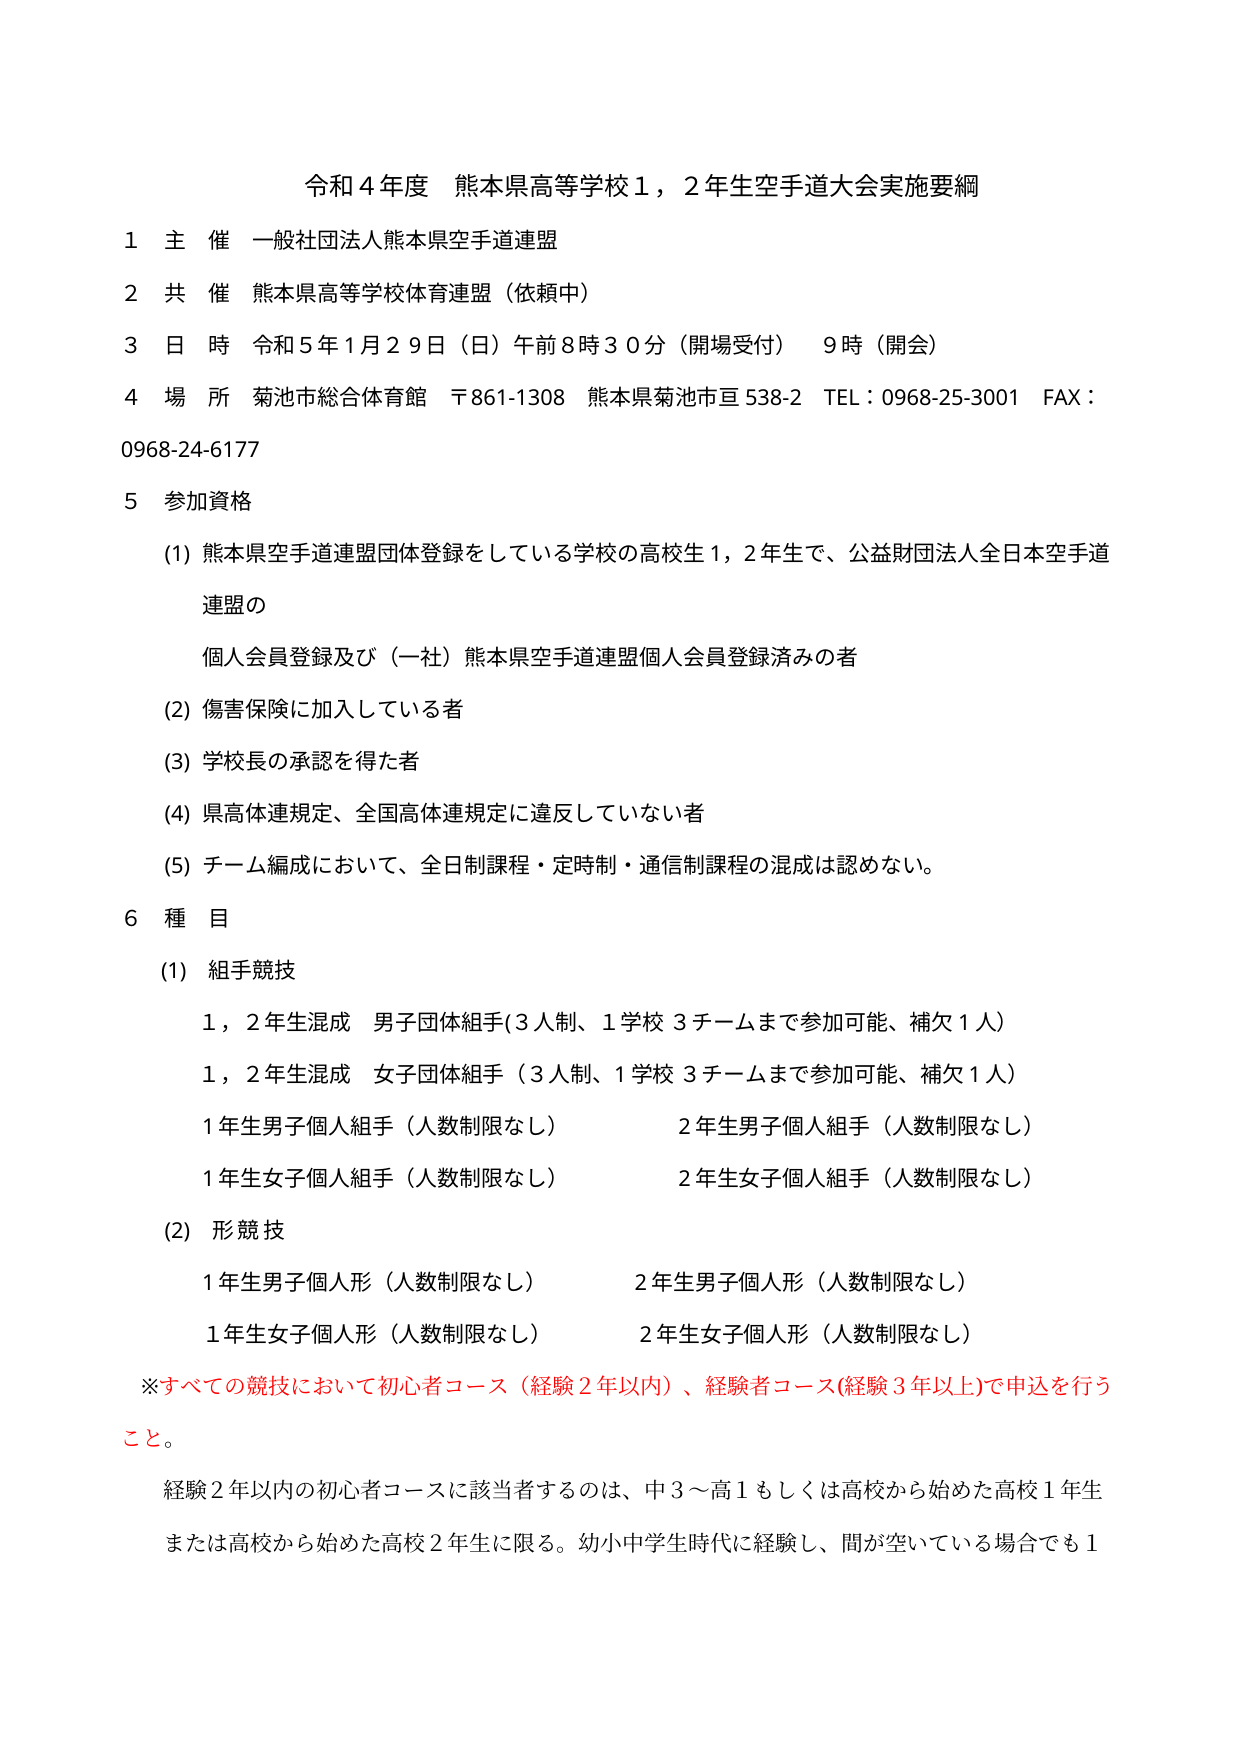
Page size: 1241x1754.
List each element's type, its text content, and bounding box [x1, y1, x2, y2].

text (1) 組手競技 [121, 932, 1119, 984]
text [163, 1453, 1119, 1557]
list 県高体連規定、全国高体連規定に違反していない者 [164, 776, 1119, 828]
text ４ 場 所 菊池市総合体育館 〒861-1308 熊本県菊池市亘538-2 TEL：0968-25-3001 FAX：0968-24-6177 [121, 359, 1119, 463]
list 学校長の承認を得た者 [164, 724, 1119, 776]
text ５ 参加資格 [121, 463, 1119, 516]
text ６ 種 目 [121, 880, 1119, 932]
list １，２年生混成 女子団体組手（３人制、1学校 ３チームまで参加可能、補欠1人） [158, 1036, 1119, 1088]
text ３ 日 時 令和５年1月２9日（日）午前８時３０分（開場受付） ９時（開会） [121, 307, 1119, 359]
list 傷害保険に加入している者 [164, 672, 1119, 724]
list チーム編成において、全日制課程・定時制・通信制課程の混成は認めない。 [164, 828, 1119, 880]
list １年生女子個人形（人数制限なし） 2年生女子個人形（人数制限なし） [202, 1297, 1119, 1349]
list 1年生男子個人形（人数制限なし） 2年生男子個人形（人数制限なし） [202, 1245, 1119, 1297]
list 個人会員登録及び（一社）熊本県空手道連盟個人会員登録済みの者 [202, 620, 1119, 672]
list 令和４年度 熊本県高等学校１，２年生空手道大会実施要綱 [164, 151, 1119, 203]
list (2) 形競技 [164, 1193, 1119, 1245]
text ※すべての競技において初心者コース（経験２年以内）、経験者コース(経験３年以上)で申込を行うこと。 [121, 1349, 1119, 1453]
list １，２年生混成 男子団体組手(３人制、１学校 ３チームまで参加可能、補欠1人） [158, 984, 1119, 1036]
list 熊本県空手道連盟団体登録をしている学校の高校生1，2年生で、公益財団法人全日本空手道連盟の [164, 516, 1119, 620]
list 1年生女子個人組手（人数制限なし） 2年生女子個人組手（人数制限なし） [202, 1141, 1119, 1193]
text ２ 共 催 熊本県高等学校体育連盟（依頼中） [121, 255, 1119, 307]
list 1年生男子個人組手（人数制限なし） 2年生男子個人組手（人数制限なし） [202, 1088, 1119, 1141]
text １ 主 催 一般社団法人熊本県空手道連盟 [121, 203, 1119, 255]
